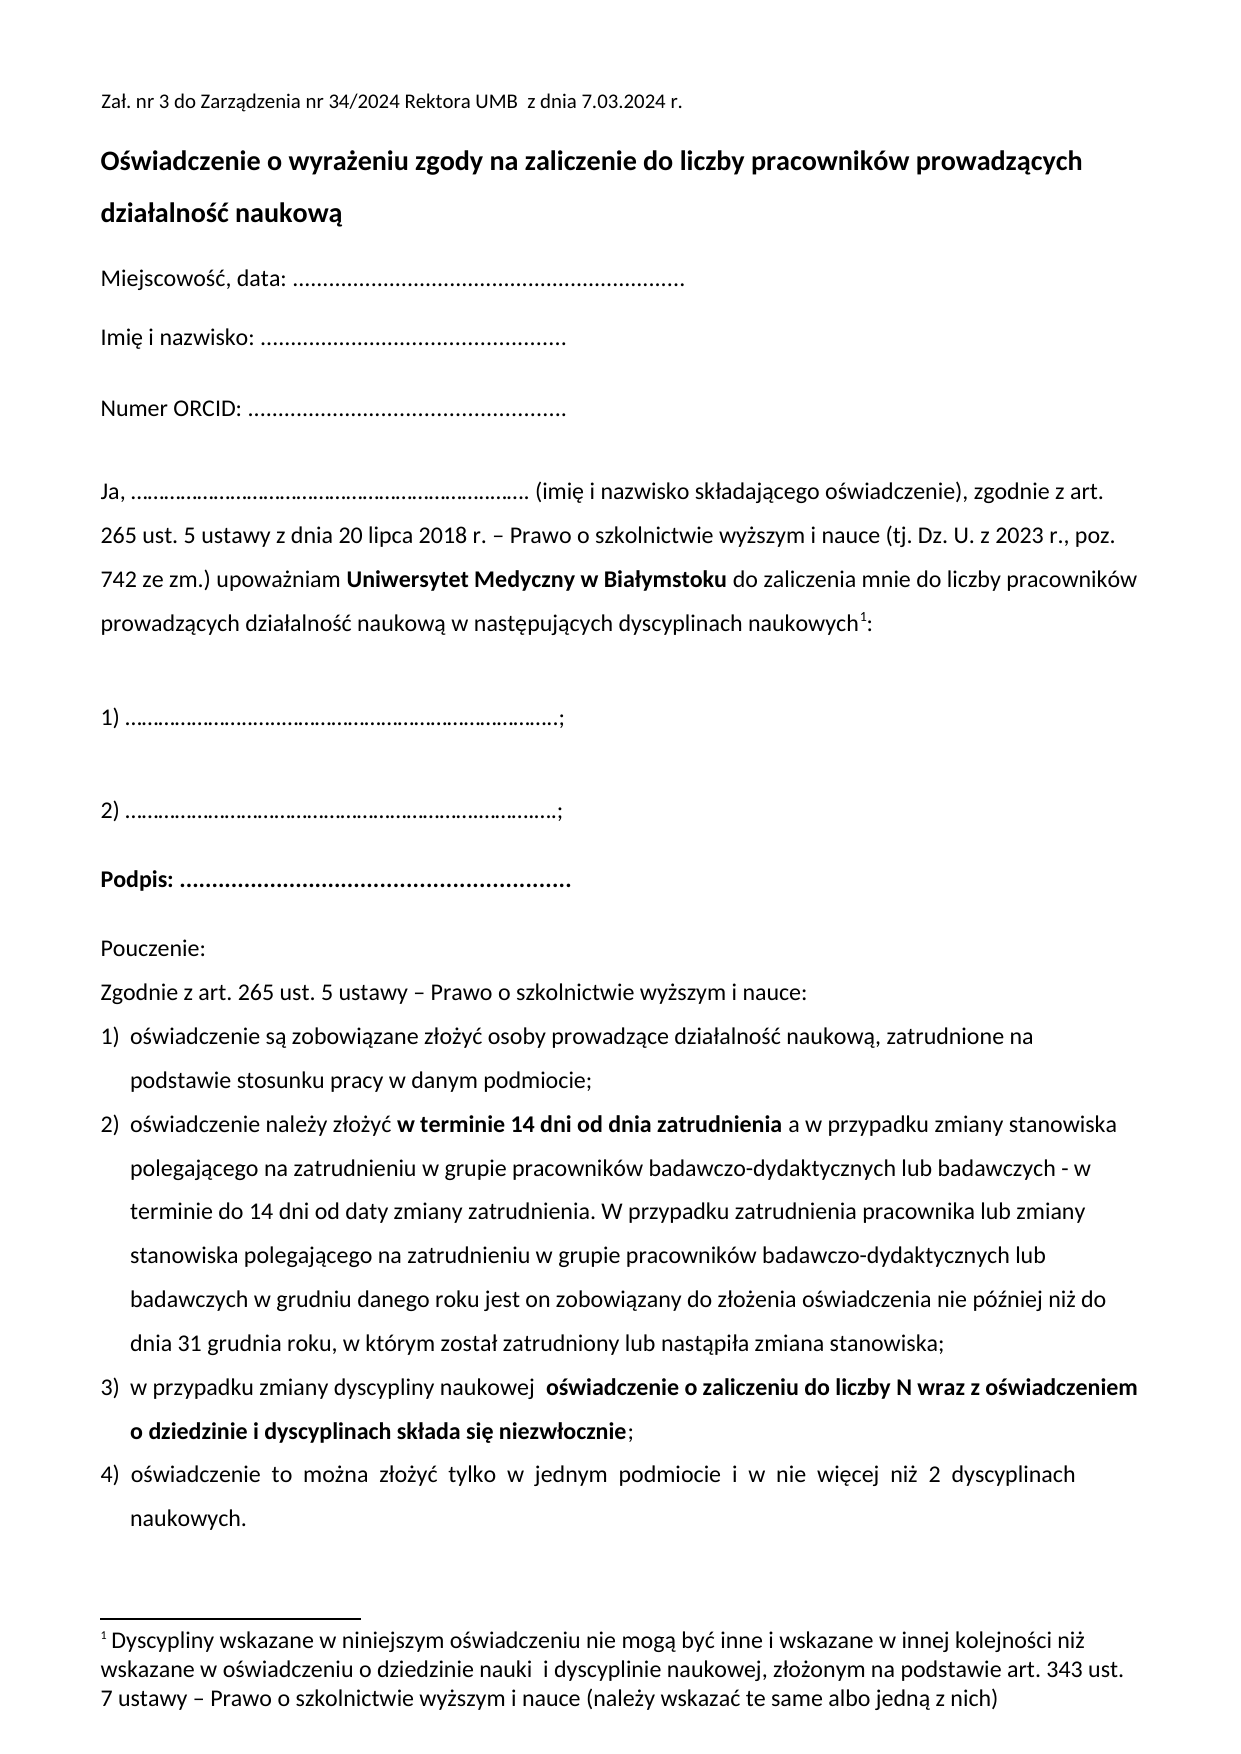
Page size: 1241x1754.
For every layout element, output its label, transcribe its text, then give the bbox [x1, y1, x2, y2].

text Zał. nr 3 do Zarządzenia nr 34/2024 Rektora UMB z dnia 7.03.2024 r. [100, 89, 1140, 114]
text 1) oświadczenie są zobowiązane złożyć osoby prowadzące działalność naukową, zatrudnione na podstawie stosunku pracy w danym podmiocie; [100, 1021, 1140, 1094]
text Miejscowość, data: [100, 263, 1140, 292]
text Oświadczenie o wyrażeniu zgody na zaliczenie do liczby pracowników prowadzących działalność naukową [100, 143, 1140, 229]
text Pouczenie: [100, 933, 1140, 963]
text Ja, ………………………………………………………..……. (imię i nazwisko składającego oświadczenie), zgodnie z art. 265 ust. 5 ustawy z dnia 20 lipca 2018 r. – Prawo o szkolnictwie wyższym i nauce (tj. Dz. U. z 2023 r., poz. 742 ze zm.) upoważniam Uniwersytet Medyczny w Białymstoku do zaliczenia mnie do liczby pracowników prowadzących działalność naukową w następujących dyscyplinach naukowych: [100, 476, 1140, 637]
text Zgodnie z art. 265 ust. 5 ustawy – Prawo o szkolnictwie wyższym i nauce: [100, 977, 1140, 1006]
text 2) oświadczenie należy złożyć w terminie 14 dni od dnia zatrudnienia a w przypadku zmiany stanowiska polegającego na zatrudnieniu w grupie pracowników badawczo-dydaktycznych lub badawczych - w terminie do 14 dni od daty zmiany zatrudnienia. W przypadku zatrudnienia pracownika lub zmiany stanowiska polegającego na zatrudnieniu w grupie pracowników badawczo-dydaktycznych lub badawczych w grudniu danego roku jest on zobowiązany do złożenia oświadczenia nie później niż do dnia 31 grudnia roku, w którym został zatrudniony lub nastąpiła zmiana stanowiska; [100, 1109, 1140, 1357]
text 3) w przypadku zmiany dyscypliny naukowej oświadczenie o zaliczeniu do liczby N wraz z oświadczeniem o dziedzinie i dyscyplinach składa się niezwłocznie; [100, 1372, 1140, 1445]
text 1) …………………..…..…………………………………………..; [100, 702, 1140, 731]
text Imię i nazwisko: [100, 322, 1140, 351]
text 4) oświadczenie to można złożyć tylko w jednym podmiocie i w nie więcej niż 2 dyscyplinach naukowych. [100, 1459, 1140, 1533]
text Numer ORCID: [100, 393, 1140, 422]
text Podpis: [100, 864, 1140, 894]
text 2) ……………………………………………………….……….….; [100, 796, 1140, 825]
